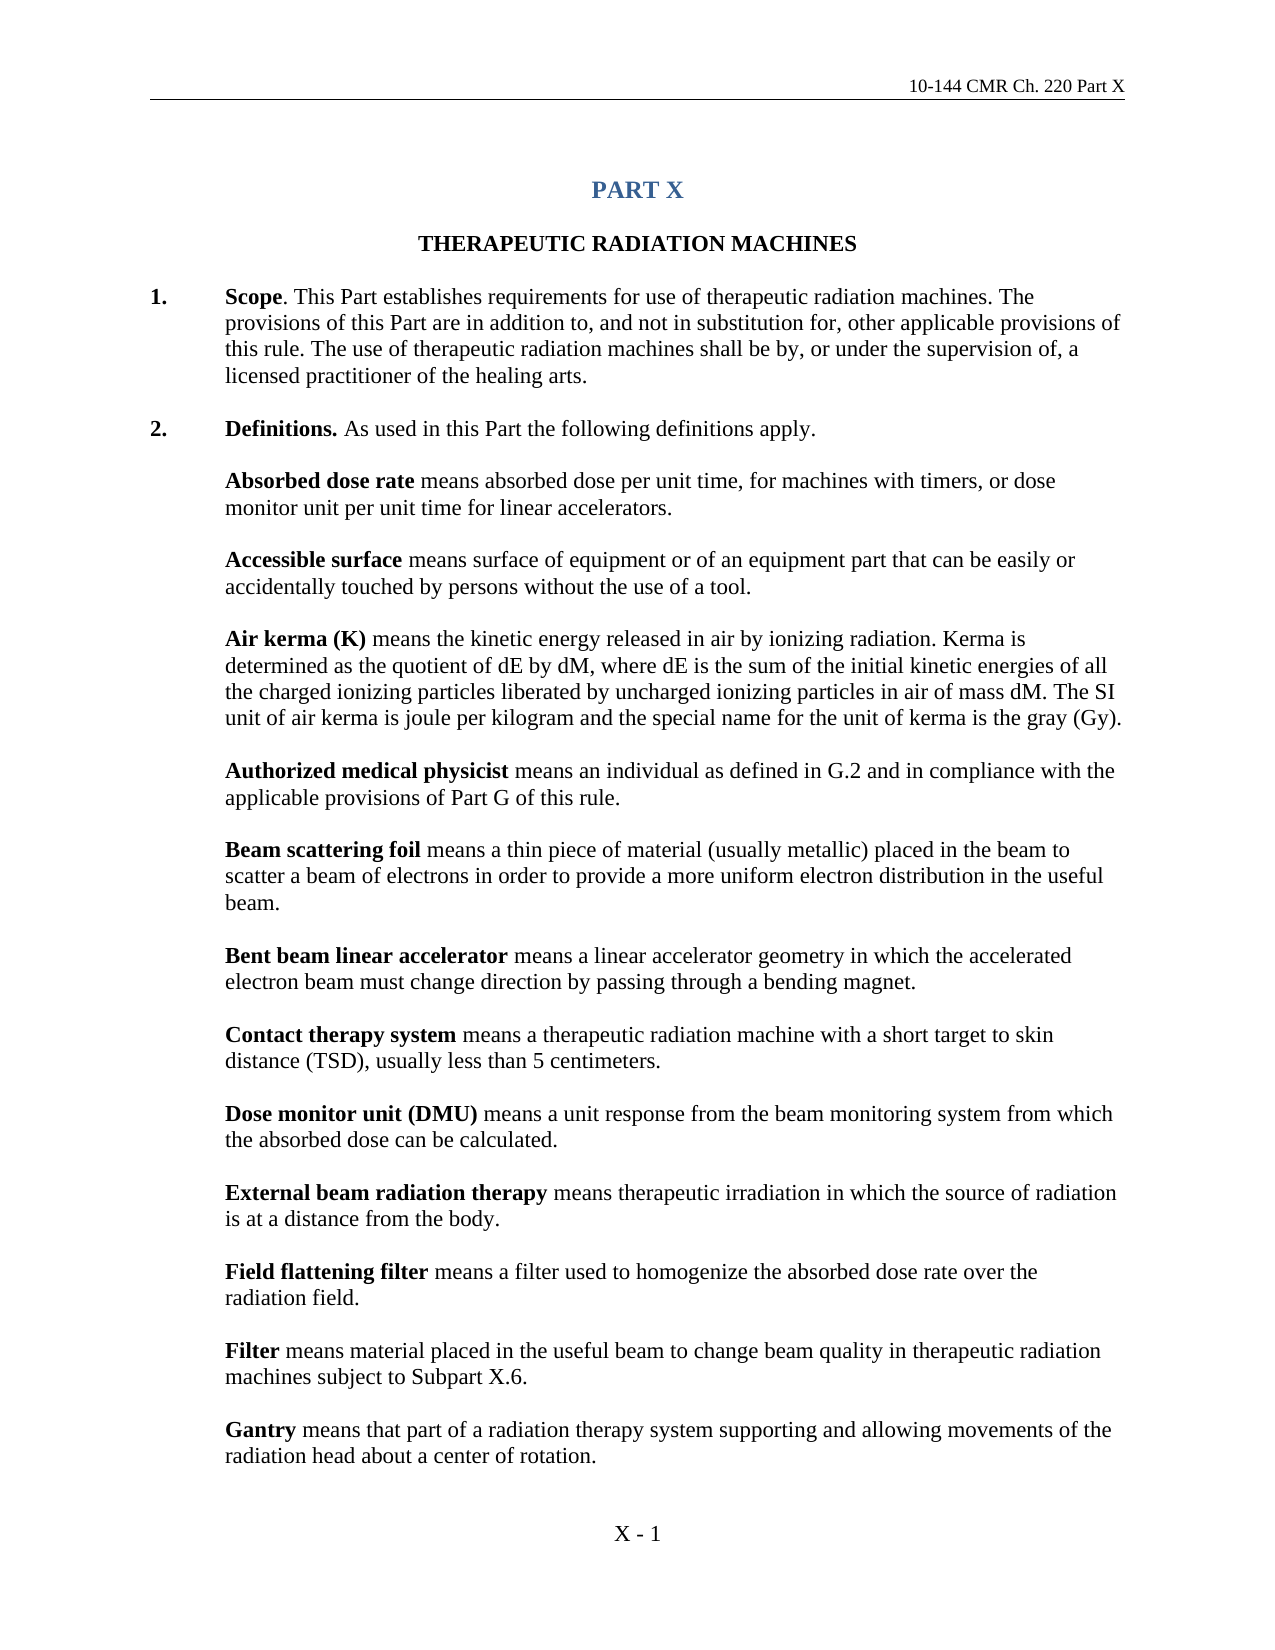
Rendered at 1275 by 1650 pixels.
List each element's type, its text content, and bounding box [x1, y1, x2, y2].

text Bent beam linear accelerator means a linear accelerator geometry in which the accelerated electron beam must change direction by passing through a bending magnet. [225, 942, 1125, 994]
text 2. Definitions. As used in this Part the following definitions apply. [150, 414, 1125, 441]
text Authorized medical physicist means an individual as defined in G.2 and in compliance with the applicable provisions of Part G of this rule. [225, 757, 1125, 810]
text Absorbed dose rate means absorbed dose per unit time, for machines with timers, or dose monitor unit per unit time for linear accelerators. [225, 467, 1125, 520]
text Field flattening filter means a filter used to homogenize the absorbed dose rate over the radiation field. [225, 1258, 1125, 1311]
text External beam radiation therapy means therapeutic irradiation in which the source of radiation is at a distance from the body. [225, 1179, 1125, 1232]
subtitle PART X [150, 175, 1125, 204]
text Beam scattering foil means a thin piece of material (usually metallic) placed in the beam to scatter a beam of electrons in order to provide a more uniform electron distribution in the useful beam. [225, 836, 1125, 915]
text Dose monitor unit (DMU) means a unit response from the beam monitoring system from which the absorbed dose can be calculated. [225, 1100, 1125, 1152]
text Filter means material placed in the useful beam to change beam quality in therapeutic radiation machines subject to Subpart X.6. [225, 1337, 1125, 1390]
text 1. Scope. This Part establishes requirements for use of therapeutic radiation machines. The provisions of this Part are in addition to, and not in substitution for, other applicable provisions of this rule. The use of therapeutic radiation machines shall be by, or under the supervision of, a licensed practitioner of the healing arts. [150, 283, 1125, 388]
text Contact therapy system means a therapeutic radiation machine with a short target to skin distance (TSD), usually less than 5 centimeters. [225, 1021, 1125, 1073]
text THERAPEUTIC RADIATION MACHINES [150, 230, 1125, 256]
text Air kerma (K) means the kinetic energy released in air by ionizing radiation. Kerma is determined as the quotient of dE by dM, where dE is the sum of the initial kinetic energies of all the charged ionizing particles liberated by uncharged ionizing particles in air of mass dM. The SI unit of air kerma is joule per kilogram and the special name for the unit of kerma is the gray (Gy). [225, 625, 1125, 731]
text Gantry means that part of a radiation therapy system supporting and allowing movements of the radiation head about a center of rotation. [225, 1416, 1125, 1469]
text Accessible surface means surface of equipment or of an equipment part that can be easily or accidentally touched by persons without the use of a tool. [225, 546, 1125, 599]
